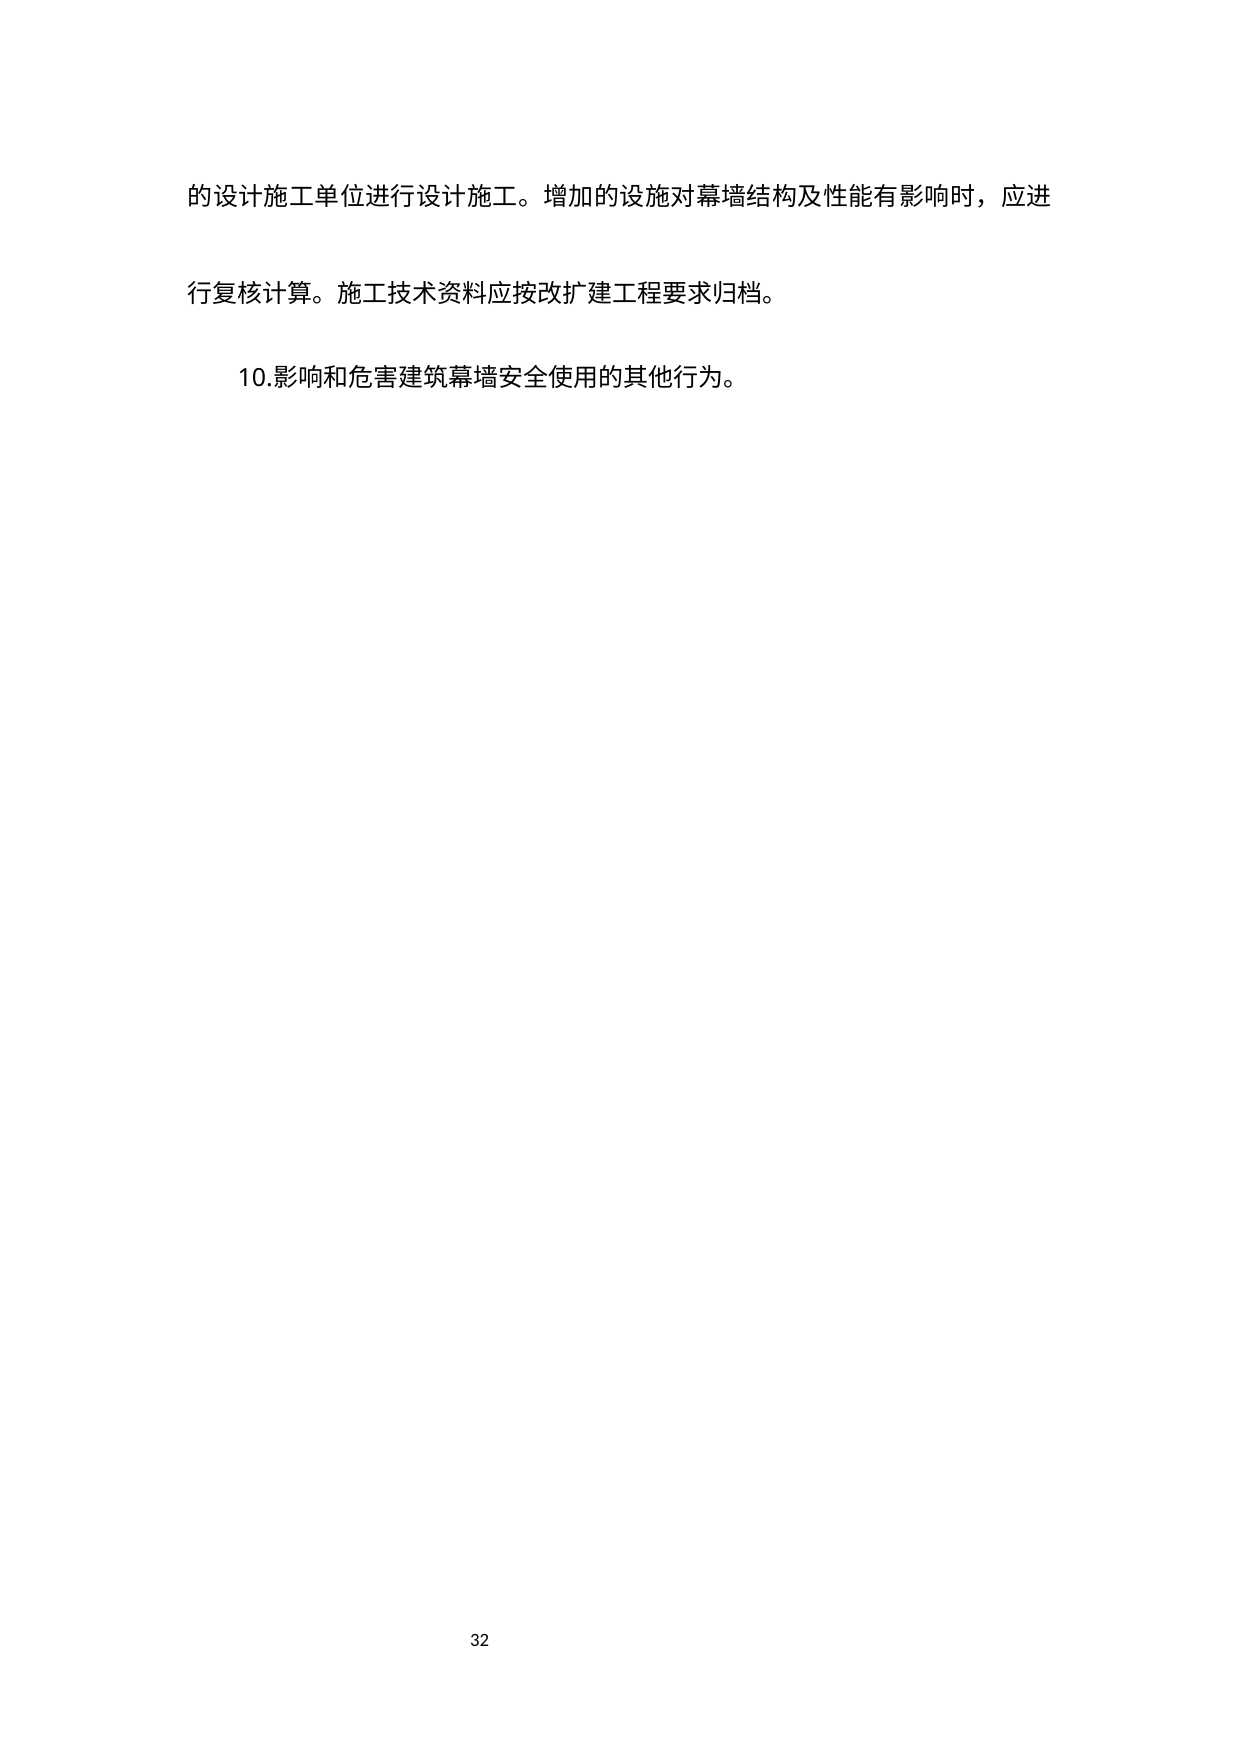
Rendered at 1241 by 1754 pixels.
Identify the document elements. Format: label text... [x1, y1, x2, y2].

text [187, 162, 1053, 324]
text 10.影响和危害建筑幕墙安全使用的其他行为。 [187, 343, 1053, 408]
